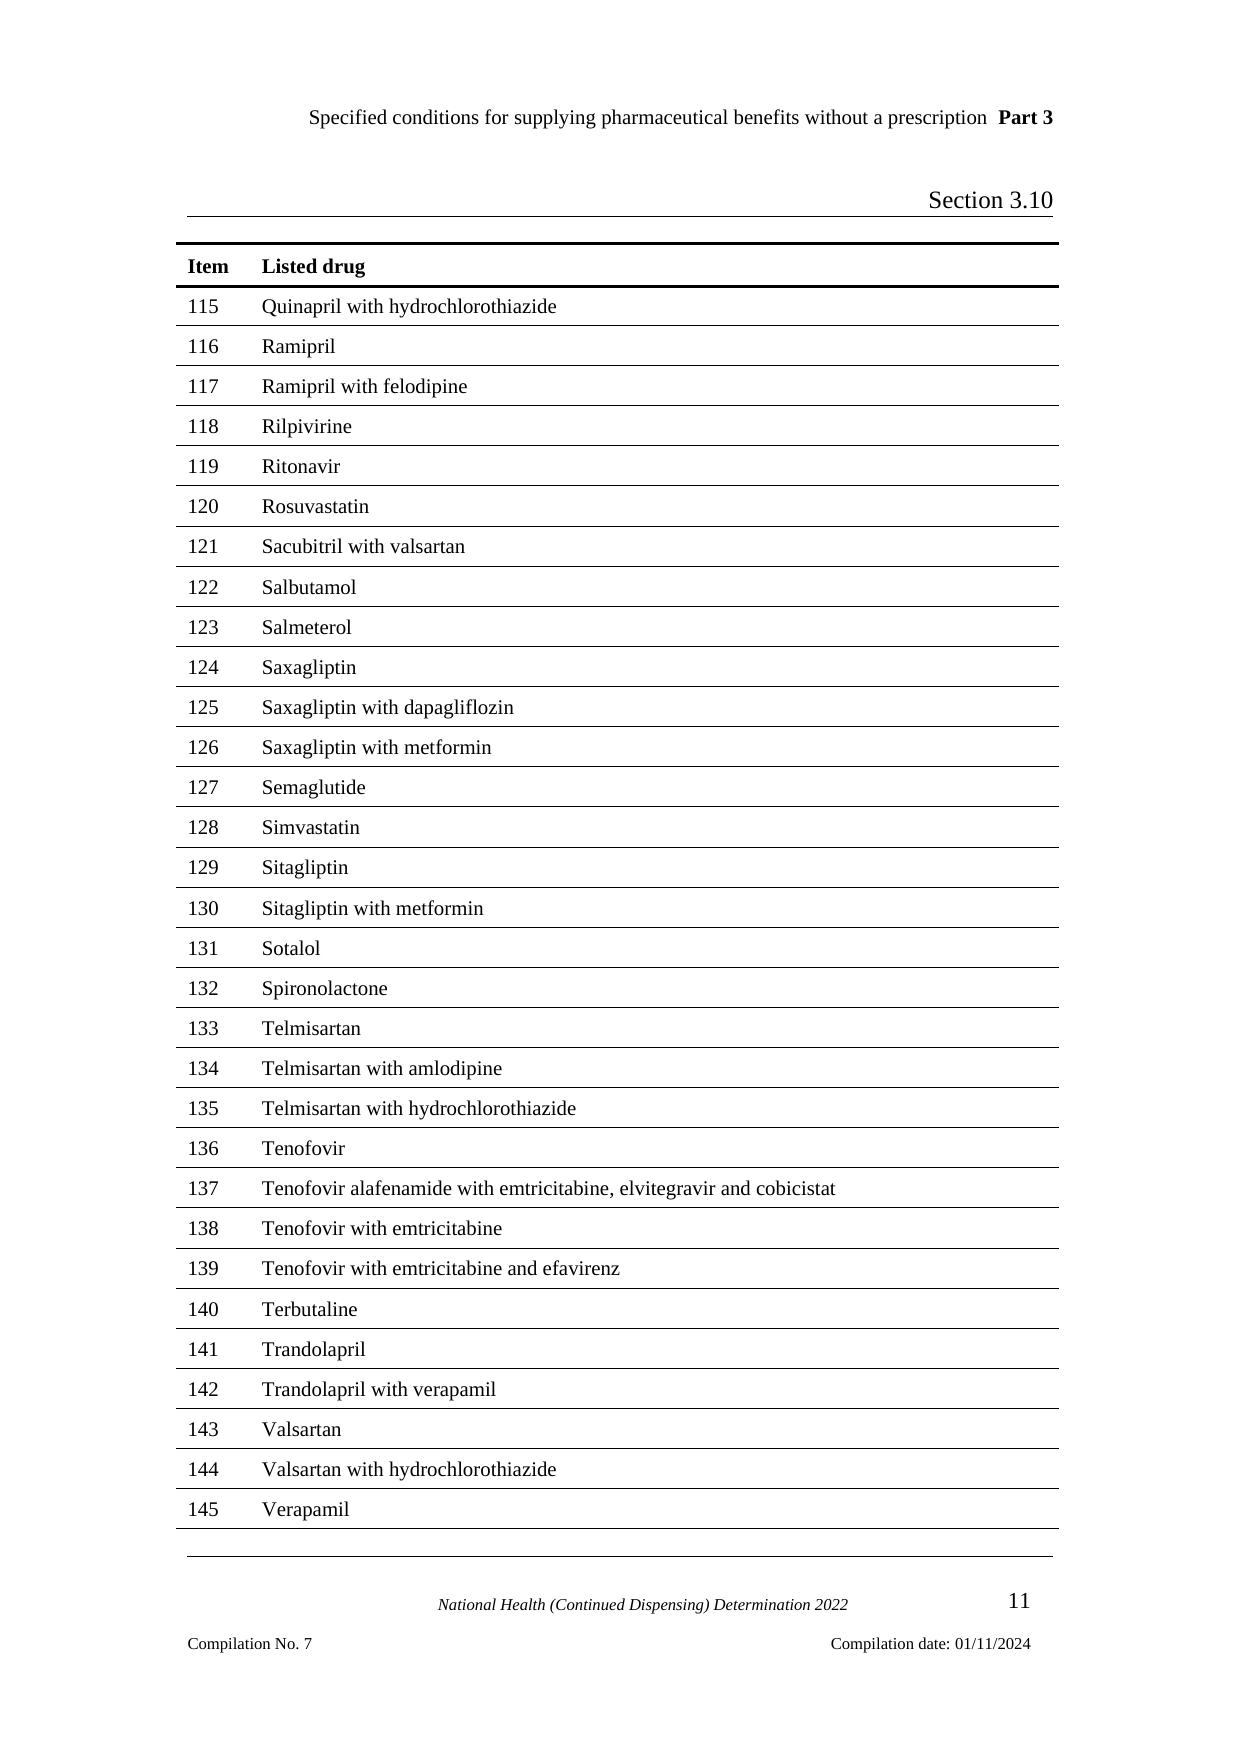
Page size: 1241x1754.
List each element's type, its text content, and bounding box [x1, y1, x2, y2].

table_cell 140 [176, 1289, 250, 1328]
table_cell 143 [176, 1409, 250, 1448]
table_cell 122 [176, 567, 250, 606]
table_cell Trandolapril [250, 1329, 1058, 1368]
table_cell 128 [176, 807, 250, 846]
table_cell Salmeterol [250, 607, 1058, 646]
table_cell Ramipril with felodipine [250, 366, 1058, 405]
table_header Listed drug [250, 245, 1058, 285]
table_cell Salbutamol [250, 567, 1058, 606]
table_cell Trandolapril with verapamil [250, 1369, 1058, 1408]
table_cell Sotalol [250, 928, 1058, 967]
table_cell Valsartan with hydrochlorothiazide [250, 1449, 1058, 1488]
table_cell 115 [176, 288, 250, 325]
table_cell 144 [176, 1449, 250, 1488]
table_cell 136 [176, 1128, 250, 1167]
table_cell Saxagliptin with metformin [250, 727, 1058, 766]
table_cell Sitagliptin [250, 848, 1058, 886]
table_cell Ritonavir [250, 446, 1058, 485]
table_cell 133 [176, 1008, 250, 1047]
table_cell 142 [176, 1369, 250, 1408]
table_cell 145 [176, 1489, 250, 1528]
table_cell Saxagliptin [250, 647, 1058, 686]
table_cell Sacubitril with valsartan [250, 527, 1058, 566]
table_cell Tenofovir with emtricitabine [250, 1208, 1058, 1247]
table_cell 124 [176, 647, 250, 686]
table_cell 129 [176, 848, 250, 886]
table_cell Quinapril with hydrochlorothiazide [250, 288, 1058, 325]
table_cell Telmisartan with amlodipine [250, 1048, 1058, 1087]
table_cell Rilpivirine [250, 406, 1058, 445]
table_cell Rosuvastatin [250, 486, 1058, 526]
table_cell Tenofovir alafenamide with emtricitabine, elvitegravir and cobicistat [250, 1168, 1058, 1207]
table_cell 126 [176, 727, 250, 766]
table_cell 118 [176, 406, 250, 445]
table_cell Tenofovir with emtricitabine and efavirenz [250, 1249, 1058, 1287]
table_cell 121 [176, 527, 250, 566]
table_cell Sitagliptin with metformin [250, 888, 1058, 927]
table_cell 130 [176, 888, 250, 927]
table_cell Valsartan [250, 1409, 1058, 1448]
table_cell Terbutaline [250, 1289, 1058, 1328]
table_cell Saxagliptin with dapagliflozin [250, 687, 1058, 726]
table_cell 117 [176, 366, 250, 405]
table_cell 116 [176, 326, 250, 365]
table_cell Spironolactone [250, 968, 1058, 1007]
table_cell Semaglutide [250, 767, 1058, 806]
table_cell 125 [176, 687, 250, 726]
table_cell 127 [176, 767, 250, 806]
table_cell Telmisartan [250, 1008, 1058, 1047]
table_cell Verapamil [250, 1489, 1058, 1528]
table_cell 132 [176, 968, 250, 1007]
table_cell 123 [176, 607, 250, 646]
table_cell 135 [176, 1088, 250, 1127]
table_cell 138 [176, 1208, 250, 1247]
table_cell Ramipril [250, 326, 1058, 365]
table_cell 139 [176, 1249, 250, 1287]
table_cell 120 [176, 486, 250, 526]
table_cell 141 [176, 1329, 250, 1368]
table_cell 119 [176, 446, 250, 485]
table_cell 134 [176, 1048, 250, 1087]
table_cell 131 [176, 928, 250, 967]
table_cell 137 [176, 1168, 250, 1207]
table_cell Simvastatin [250, 807, 1058, 846]
table_cell Telmisartan with hydrochlorothiazide [250, 1088, 1058, 1127]
table_header Item [176, 245, 250, 285]
table_cell Tenofovir [250, 1128, 1058, 1167]
